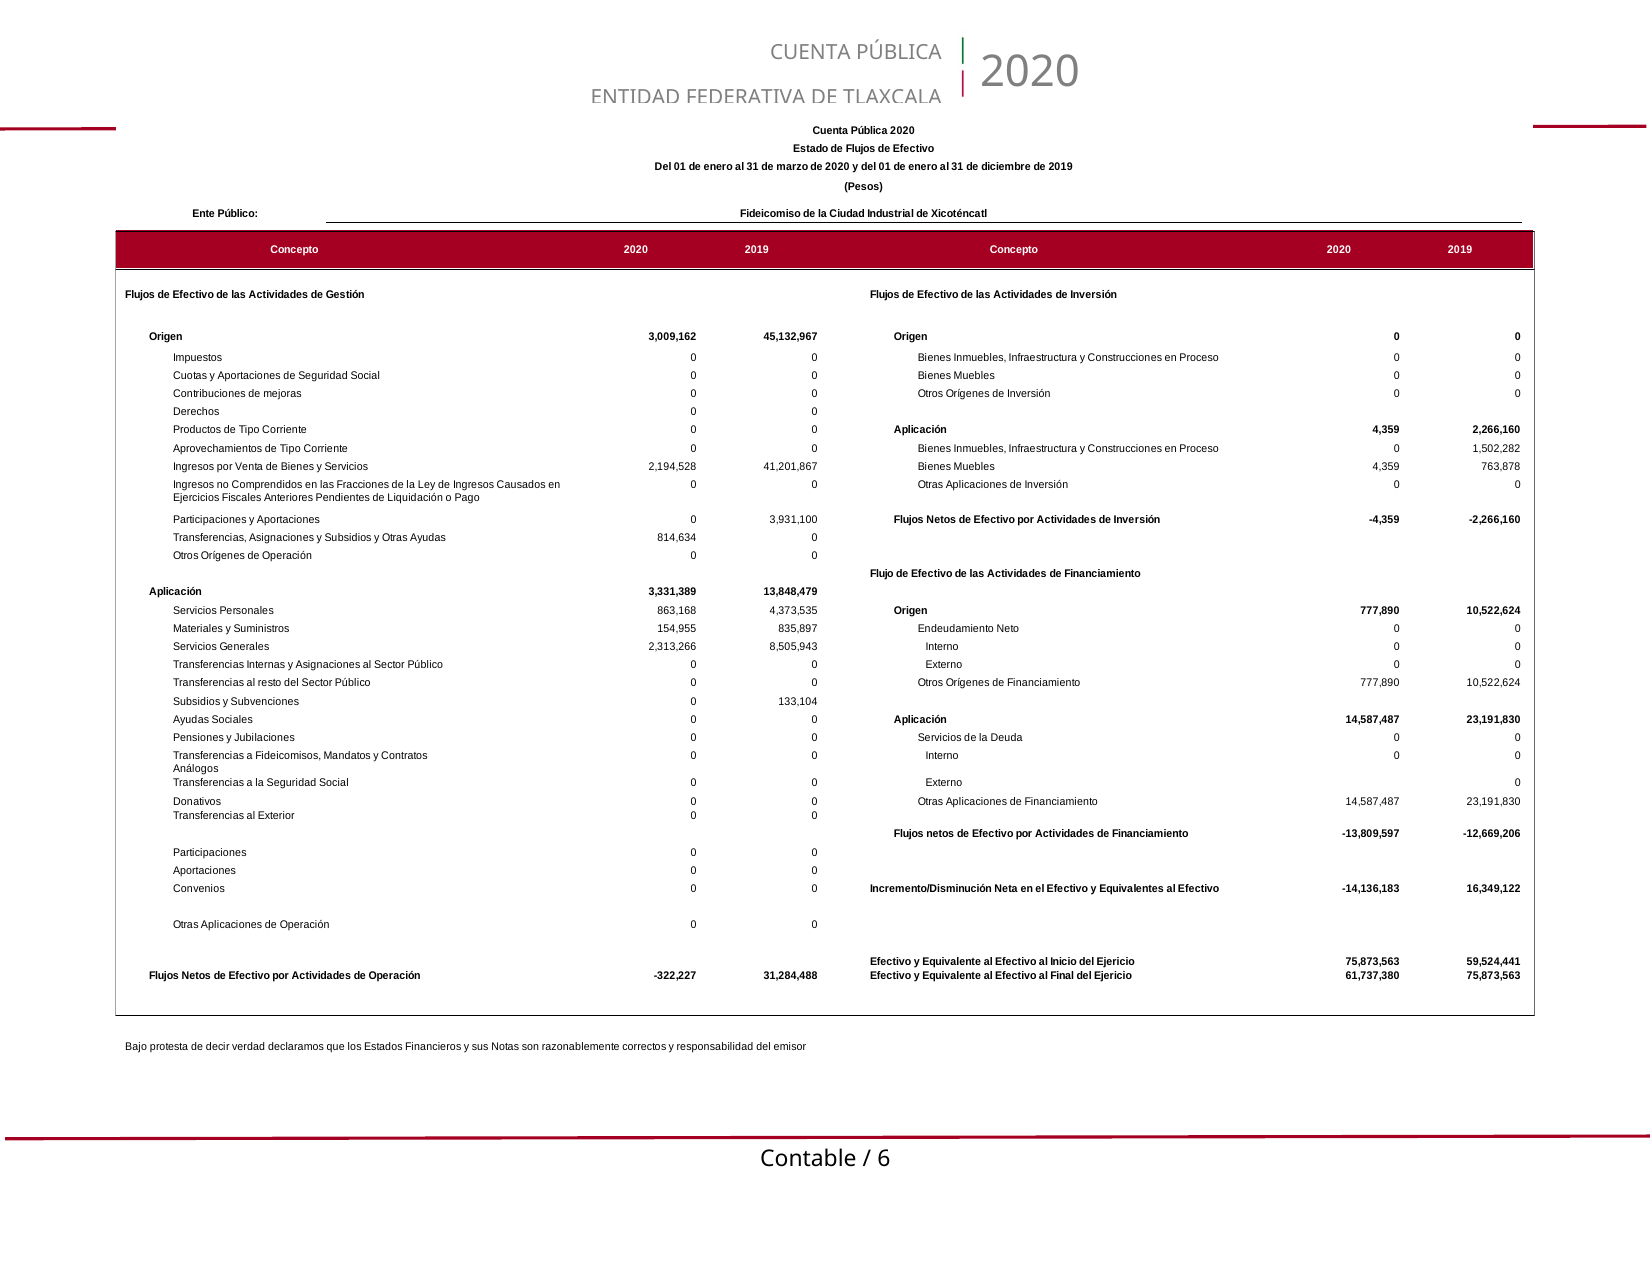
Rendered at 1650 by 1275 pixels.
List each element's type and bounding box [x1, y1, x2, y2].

picture [956, 28, 974, 100]
